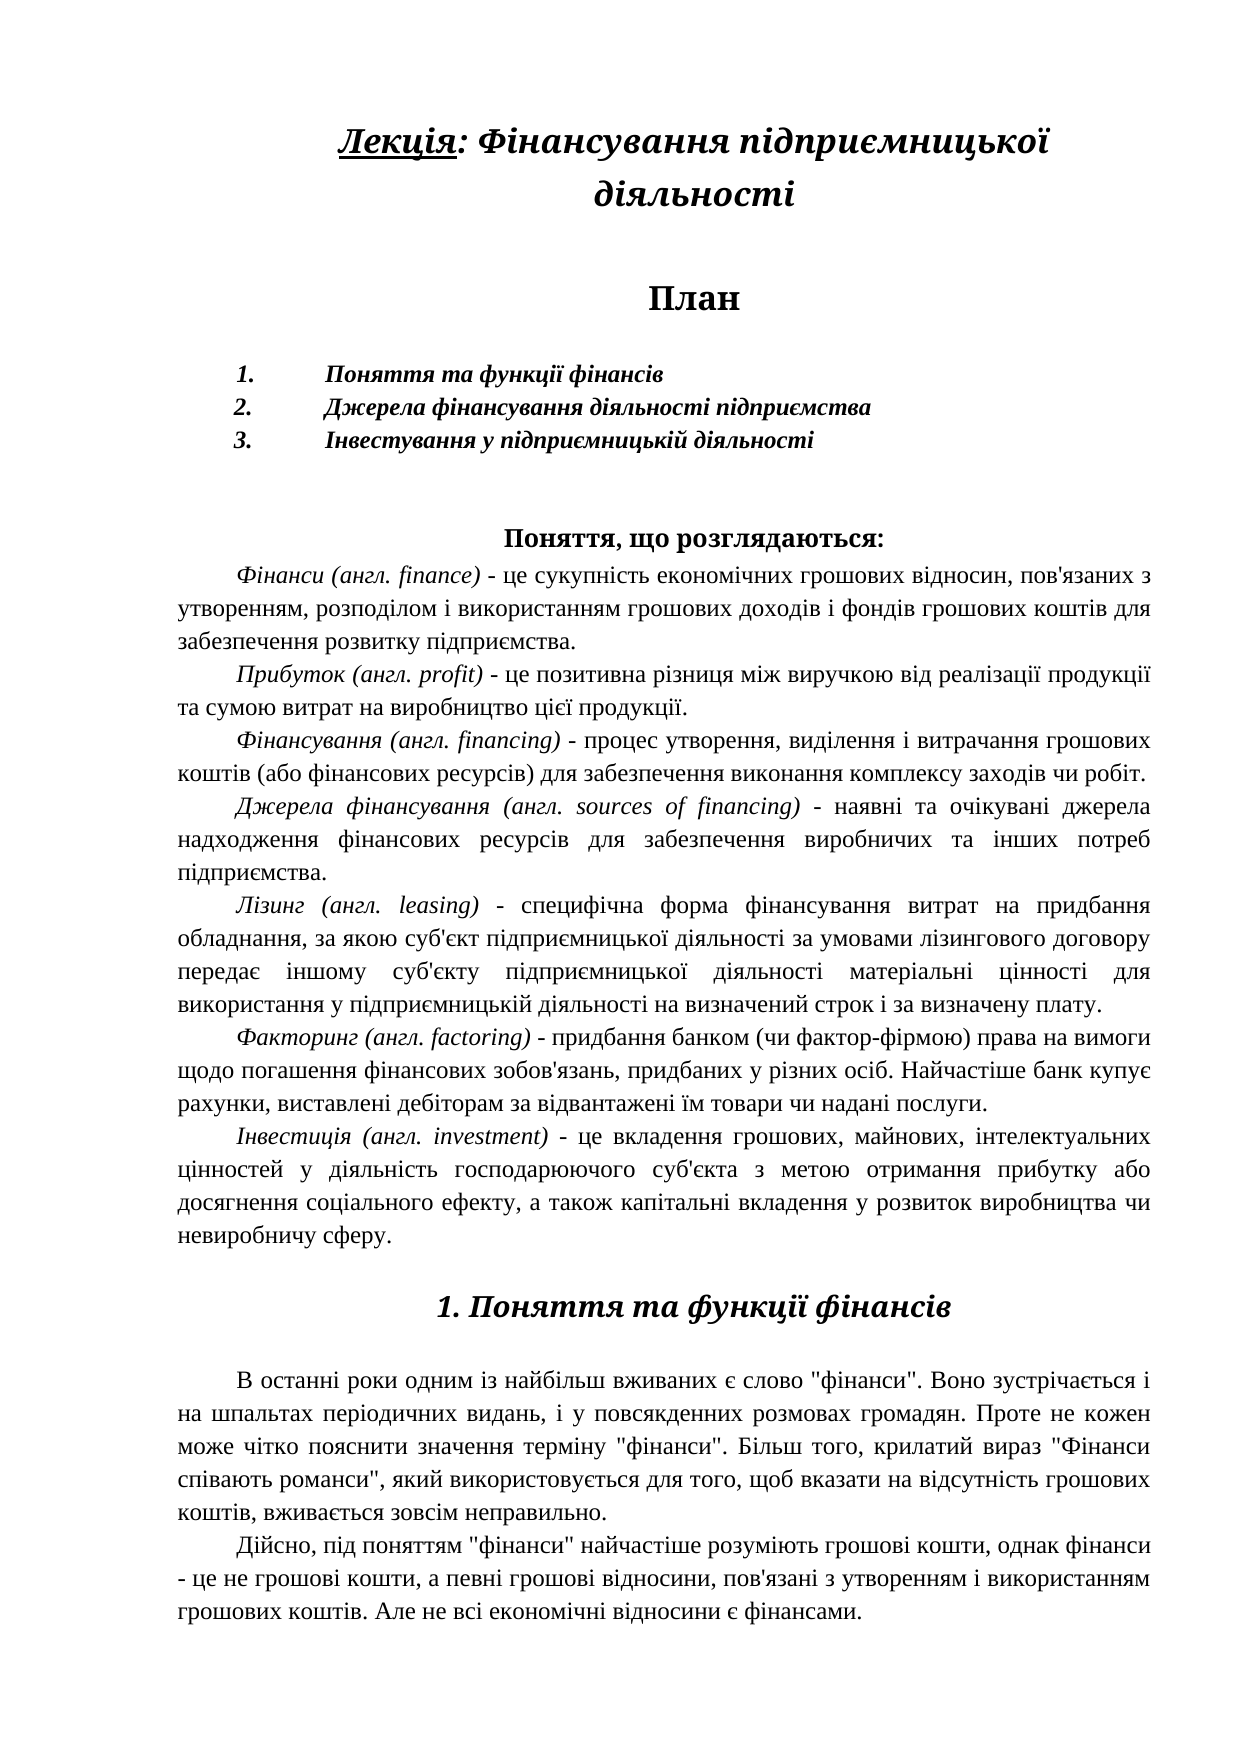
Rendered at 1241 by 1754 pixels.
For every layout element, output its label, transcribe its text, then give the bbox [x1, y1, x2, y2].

text Інвестиція (англ. investment) - це вкладення грошових, майнових, інтелектуальних цінностей у діяльність господарюючого суб'єкта з метою отримання прибутку або досягнення соціального ефекту, а також капітальні вкладення у розвиток виробництва чи невиробничу сферу. [177, 1121, 1152, 1249]
text План [177, 275, 1152, 320]
text діяльності [177, 170, 1152, 216]
text 1. Поняття та функції фінансів [177, 1286, 1152, 1326]
text Лекція: Фінансування підприємницької [177, 118, 1152, 163]
text В останні роки одним із найбільш вживаних є слово "фінанси". Воно зустрічається і на шпальтах періодичних видань, і у повсякденних розмовах громадян. Проте не кожен може чітко пояснити значення терміну "фінанси". Більш того, крилатий вираз "Фінанси співають романси", який використовується для того, щоб вказати на відсутність грошових коштів, вживається зовсім неправильно. [177, 1365, 1152, 1526]
text Джерела фінансування (англ. sources of financing) - наявні та очікувані джерела надходження фінансових ресурсів для забезпечення виробничих та інших потреб підприємства. [177, 791, 1152, 886]
text Дійсно, під поняттям "фінанси" найчастіше розуміють грошові кошти, однак фінанси - це не грошові кошти, а певні грошові відносини, пов'язані з утворенням і використанням грошових коштів. Але не всі економічні відносини є фінансами. [177, 1530, 1152, 1625]
list Поняття та функції фінансів [236, 359, 1152, 388]
text Фінанси (англ. finance) - це сукупність економічних грошових відносин, пов'язаних з утворенням, розподілом і використанням грошових доходів і фондів грошових коштів для забезпечення розвитку підприємства. [177, 560, 1152, 654]
text Прибуток (англ. profit) - це позитивна різниця між виручкою від реалізації продукції та сумою витрат на виробництво цієї продукції. [177, 659, 1152, 721]
list Інвестування у підприємницькій діяльності [177, 426, 1152, 454]
text Фінансування (англ. financing) - процес утворення, виділення і витрачання грошових коштів (або фінансових ресурсів) для забезпечення виконання комплексу заходів чи робіт. [177, 725, 1152, 787]
text Лізинг (англ. leasing) - специфічна форма фінансування витрат на придбання обладнання, за якою суб'єкт підприємницької діяльності за умовами лізингового договору передає іншому суб'єкту підприємницької діяльності матеріальні цінності для використання у підприємницькій діяльності на визначений строк і за визначену плату. [177, 890, 1152, 1018]
list Джерела фінансування діяльності підприємства [177, 392, 1152, 421]
text Факторинг (англ. factoring) - придбання банком (чи фактор-фірмою) права на вимоги щодо погашення фінансових зобов'язань, придбаних у різних осіб. Найчастіше банк купує рахунки, виставлені дебіторам за відвантажені їм товари чи надані послуги. [177, 1022, 1152, 1117]
text Поняття, що розглядаються: [177, 521, 1152, 554]
